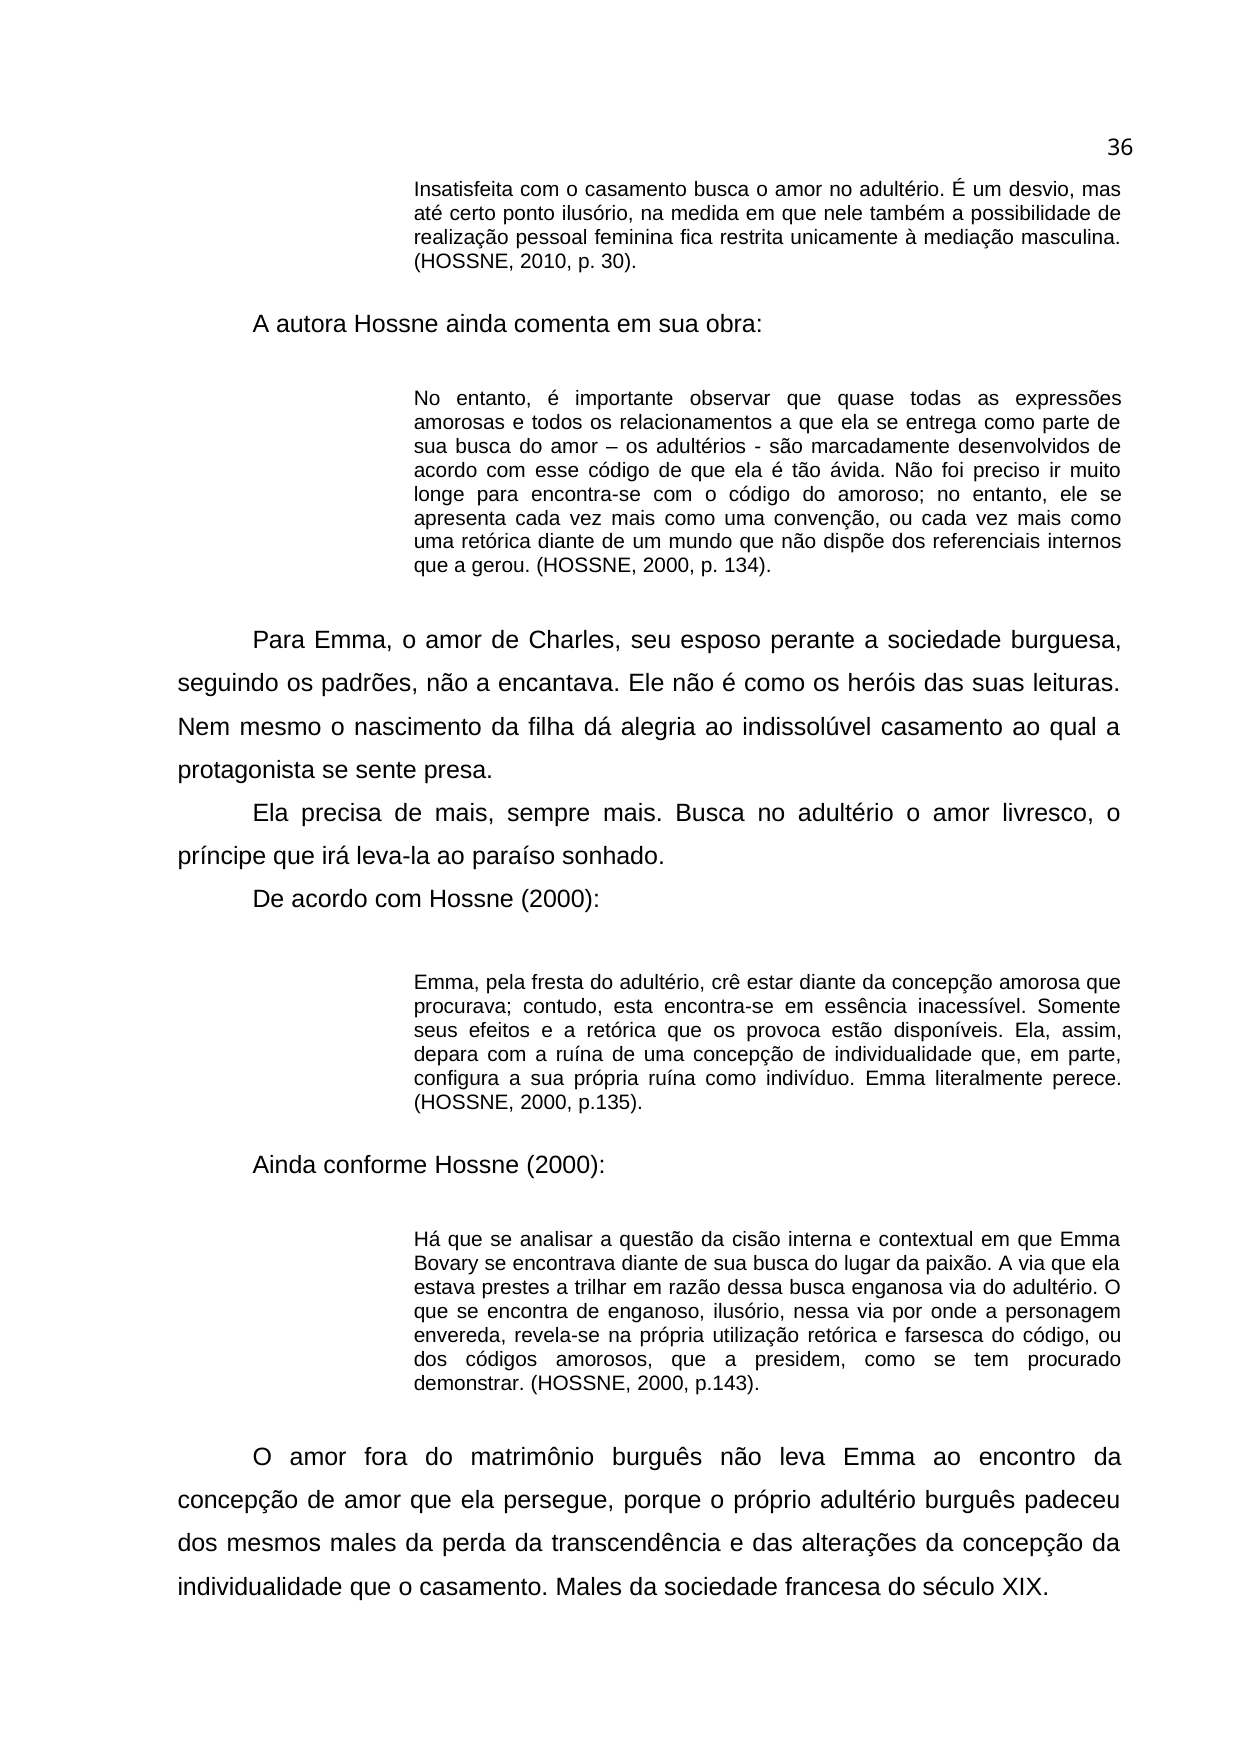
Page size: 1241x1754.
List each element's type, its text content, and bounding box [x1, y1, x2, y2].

text A autora Hossne ainda comenta em sua obra: [177, 309, 1122, 338]
text Insatisfeita com o casamento busca o amor no adultério. É um desvio, mas até certo ponto ilusório, na medida em que nele também a possibilidade de realização pessoal feminina fica restrita unicamente à mediação masculina. (HOSSNE, 2010, p. 30). [413, 177, 1122, 273]
text Ainda conforme Hossne (2000): [177, 1150, 1122, 1179]
text No entanto, é importante observar que quase todas as expressões amorosas e todos os relacionamentos a que ela se entrega como parte de sua busca do amor – os adultérios - são marcadamente desenvolvidos de acordo com esse código de que ela é tão ávida. Não foi preciso ir muito longe para encontra-se com o código do amoroso; no entanto, ele se apresenta cada vez mais como uma convenção, ou cada vez mais como uma retórica diante de um mundo que não dispõe dos referenciais internos que a gerou. (HOSSNE, 2000, p. 134). [413, 386, 1122, 577]
text Há que se analisar a questão da cisão interna e contextual em que Emma Bovary se encontrava diante de sua busca do lugar da paixão. A via que ela estava prestes a trilhar em razão dessa busca enganosa via do adultério. O que se encontra de enganoso, ilusório, nessa via por onde a personagem envereda, revela-se na própria utilização retórica e farsesca do código, ou dos códigos amorosos, que a presidem, como se tem procurado demonstrar. (HOSSNE, 2000, p.143). [413, 1227, 1122, 1394]
text Ela precisa de mais, sempre mais. Busca no adultério o amor livresco, o príncipe que irá leva-la ao paraíso sonhado. [177, 798, 1122, 869]
text Para Emma, o amor de Charles, seu esposo perante a sociedade burguesa, seguindo os padrões, não a encantava. Ele não é como os heróis das suas leituras. Nem mesmo o nascimento da filha dá alegria ao indissolúvel casamento ao qual a protagonista se sente presa. [177, 625, 1122, 783]
text O amor fora do matrimônio burguês não leva Emma ao encontro da concepção de amor que ela persegue, porque o próprio adultério burguês padeceu dos mesmos males da perda da transcendência e das alterações da concepção da individualidade que o casamento. Males da sociedade francesa do século XIX. [177, 1442, 1122, 1600]
text De acordo com Hossne (2000): [177, 884, 1122, 913]
text Emma, pela fresta do adultério, crê estar diante da concepção amorosa que procurava; contudo, esta encontra-se em essência inacessível. Somente seus efeitos e a retórica que os provoca estão disponíveis. Ela, assim, depara com a ruína de uma concepção de individualidade que, em parte, configura a sua própria ruína como indivíduo. Emma literalmente perece.(HOSSNE, 2000, p.135). [413, 970, 1122, 1114]
